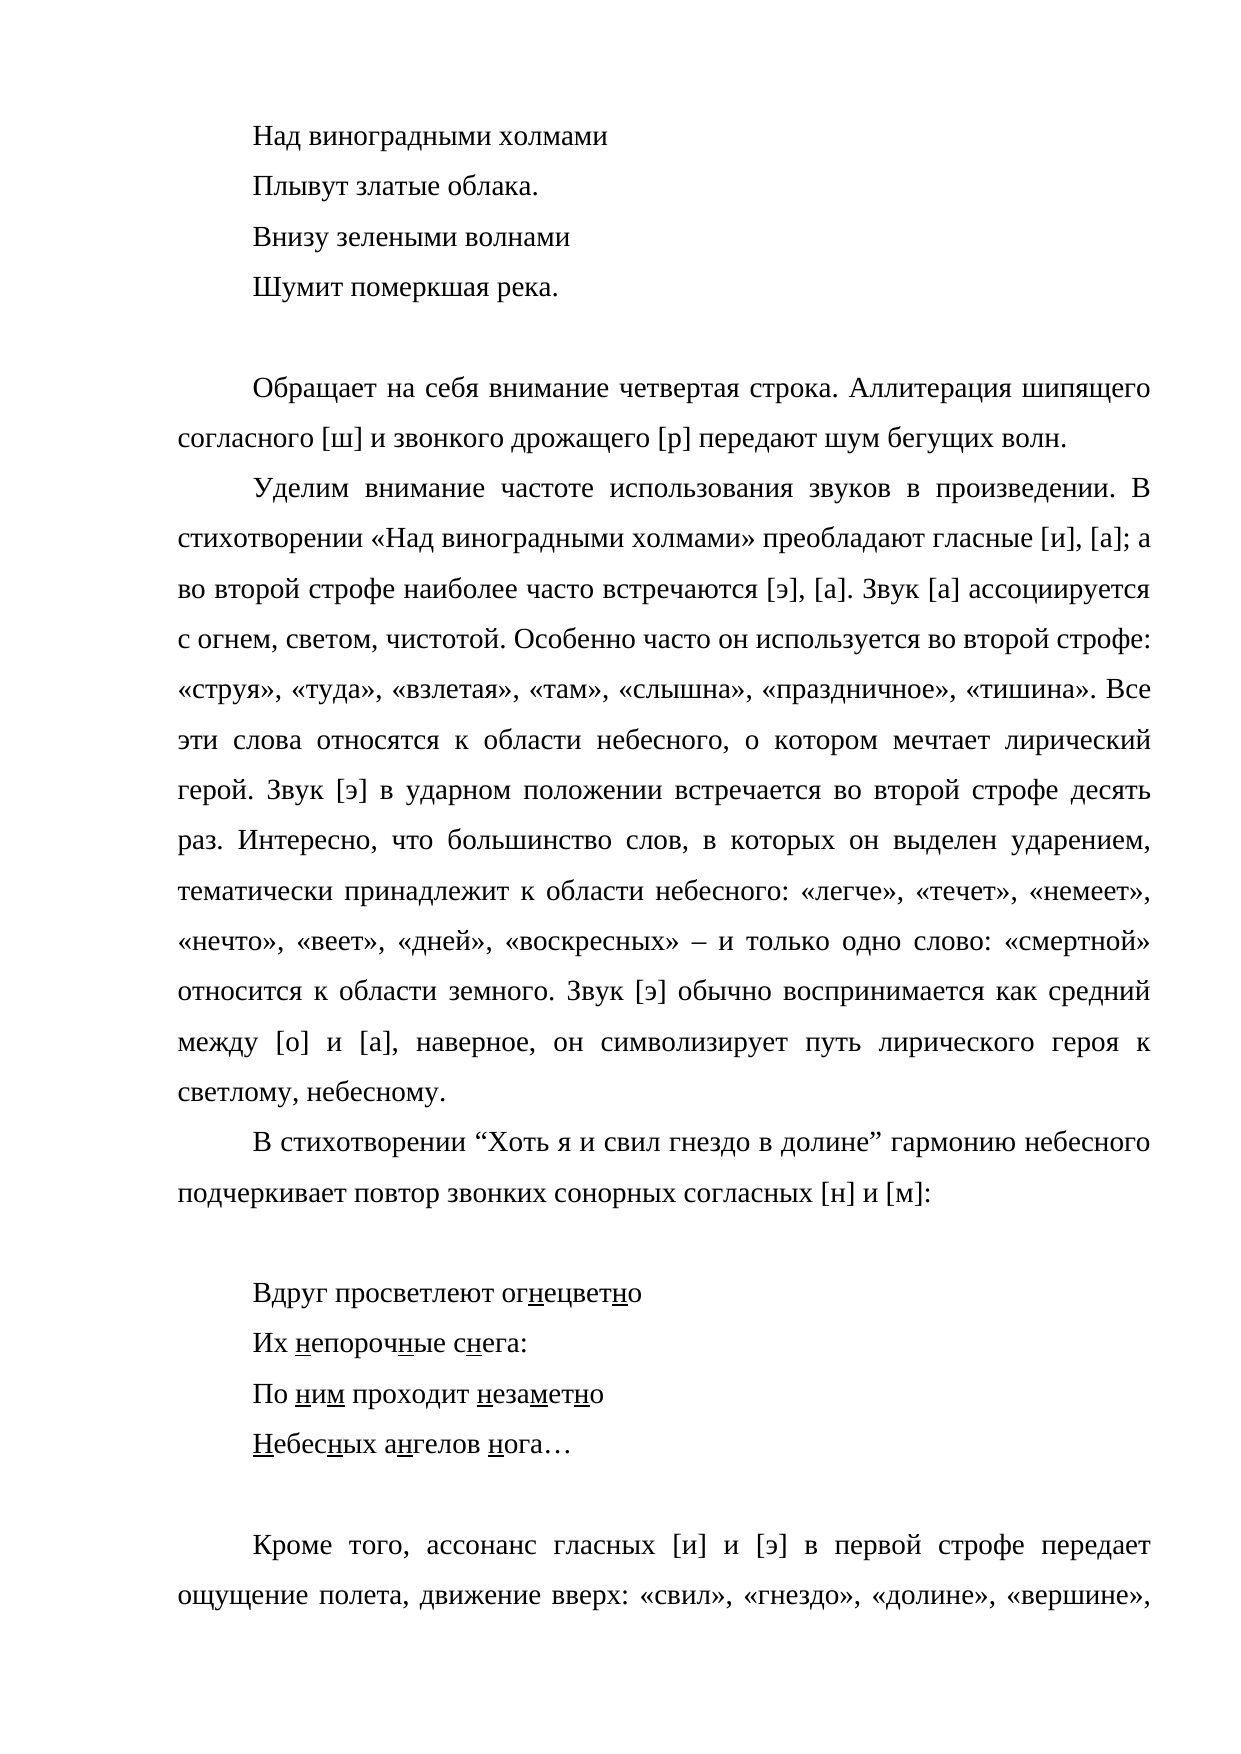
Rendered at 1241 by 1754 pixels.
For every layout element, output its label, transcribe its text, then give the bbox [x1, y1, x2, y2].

text Внизу зелеными волнами [177, 219, 1152, 252]
text Шумит померкшая река. [177, 269, 1152, 303]
text По ним проходит незаметно [177, 1376, 1152, 1409]
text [177, 1527, 1152, 1611]
text В стихотворении “Хоть я и свил гнездо в долине” гармонию небесного подчеркивает повтор звонких сонорных согласных [н] и [м]: [177, 1124, 1152, 1208]
text Плывут златые облака. [177, 168, 1152, 202]
text Их непорочные снега: [177, 1326, 1152, 1359]
text Вдруг просветлеют огнецветно [177, 1275, 1152, 1309]
text Небесных ангелов нога… [177, 1426, 1152, 1460]
text Обращает на себя внимание четвертая строка. Аллитерация шипящего согласного [ш] и звонкого дрожащего [р] передают шум бегущих волн. [177, 370, 1152, 453]
text Над виноградными холмами [177, 118, 1152, 152]
text Уделим внимание частоте использования звуков в произведении. В стихотворении «Над виноградными холмами» преобладают гласные [и], [а]; а во второй строфе наиболее часто встречаются [э], [а]. Звук [а] ассоциируется с огнем, светом, чистотой. Особенно часто он используется во второй строфе: «струя», «туда», «взлетая», «там», «слышна», «праздничное», «тишина». Все эти слова относятся к области небесного, о котором мечтает лирический герой. Звук [э] в ударном положении встречается во второй строфе десять раз. Интересно, что большинство слов, в которых он выделен ударением, тематически принадлежит к области небесного: «легче», «течет», «немеет», «нечто», «веет», «дней», «воскресных» – и только одно слово: «смертной» относится к области земного. Звук [э] обычно воспринимается как средний между [о] и [а], наверное, он символизирует путь лирического героя к светлому, небесному. [177, 470, 1152, 1108]
